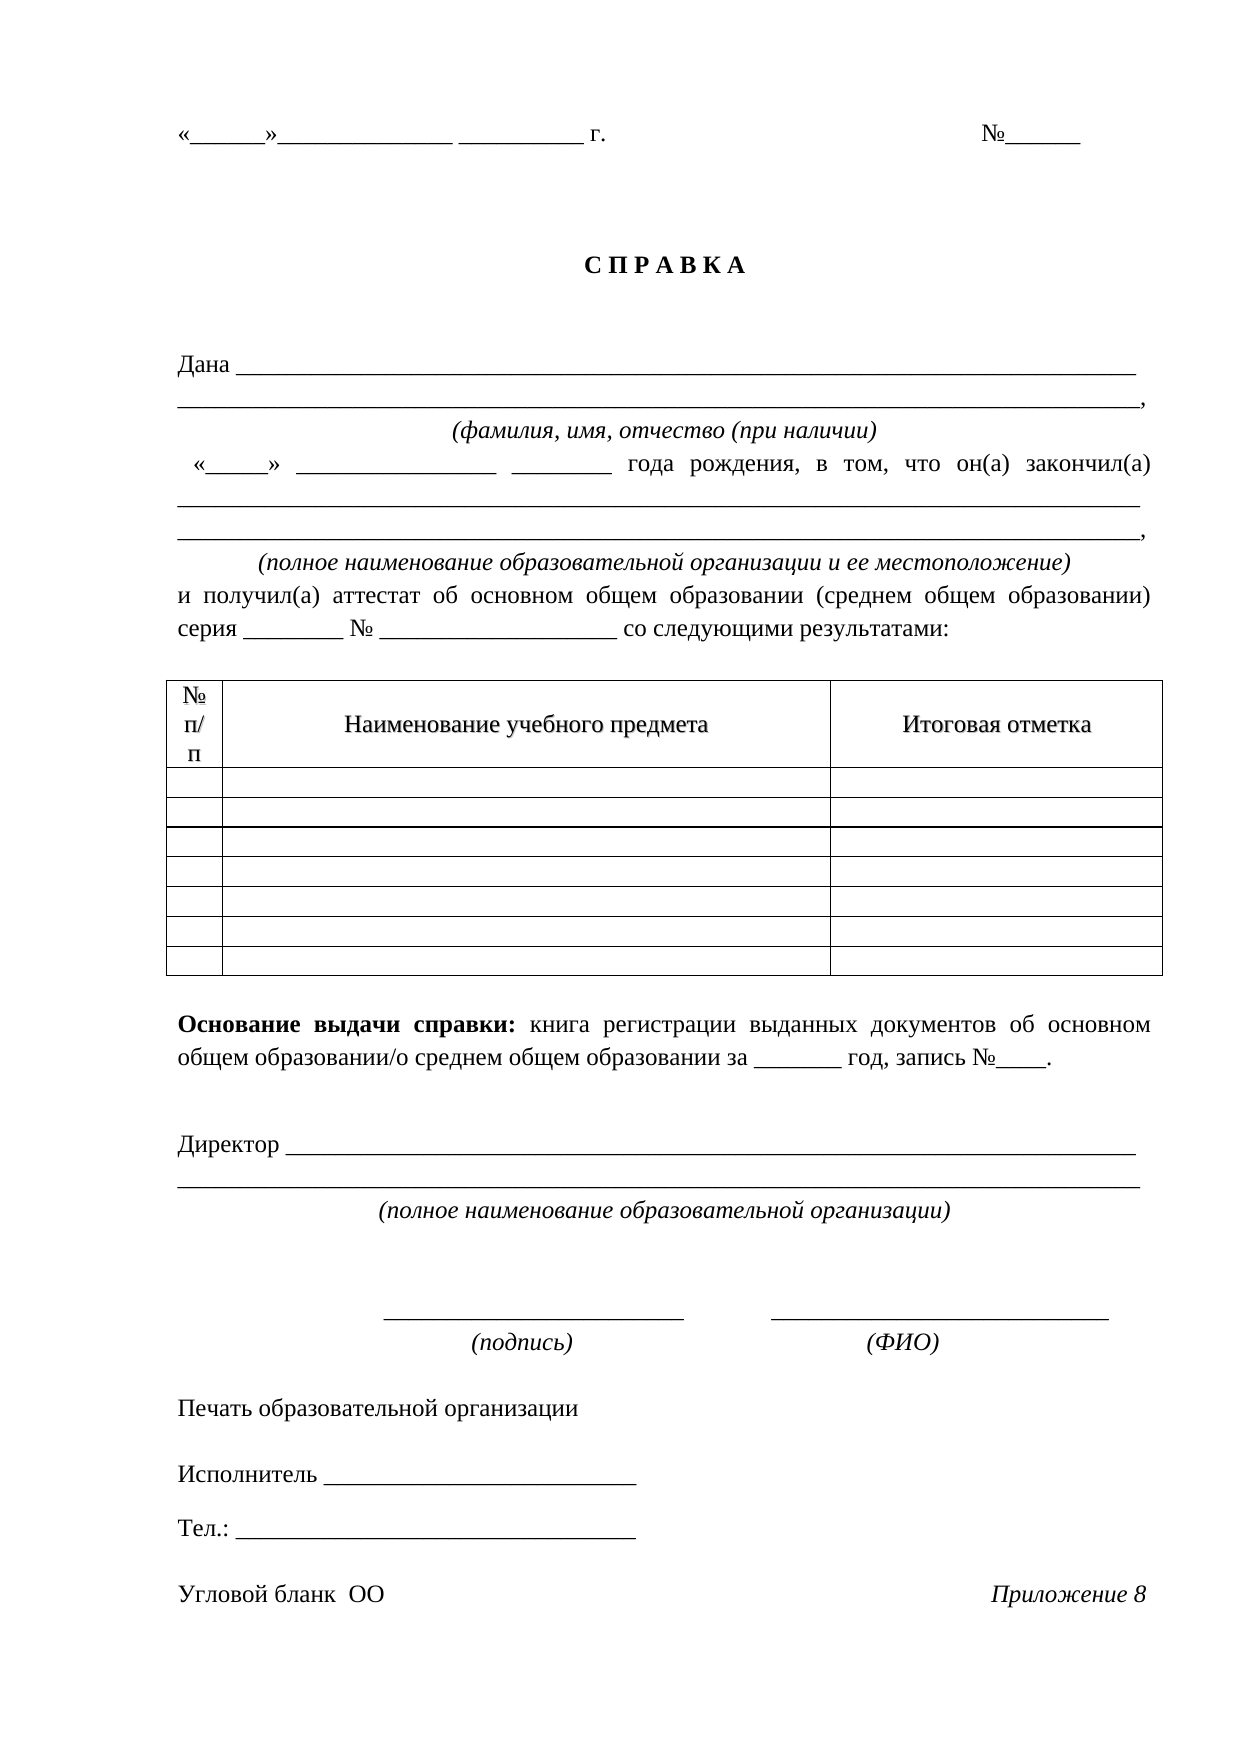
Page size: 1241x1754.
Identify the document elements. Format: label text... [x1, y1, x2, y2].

table_cell [831, 947, 1162, 975]
table_cell [223, 857, 830, 886]
table_cell [223, 768, 830, 797]
table_cell [223, 798, 830, 826]
text «______»______________ __________ г. №______ [177, 118, 1152, 147]
table_header Наименование учебного предмета [223, 681, 830, 767]
table_cell [167, 947, 222, 975]
table_cell [167, 857, 222, 886]
text ________________________ ___________________________ [177, 1294, 1152, 1323]
table_cell [831, 857, 1162, 886]
table_cell [167, 798, 222, 826]
text Дана ________________________________________________________________________ _____________________________________________________________________________, [177, 349, 1152, 411]
table_cell [223, 828, 830, 856]
table_header № п/п [167, 681, 222, 767]
table_cell [223, 947, 830, 975]
table_cell [831, 768, 1162, 797]
table_cell [167, 828, 222, 856]
text С П Р А В К А [177, 250, 1152, 279]
table_cell [223, 917, 830, 946]
text Директор ____________________________________________________________________ [177, 1129, 1152, 1158]
text Тел.: ________________________________ [177, 1513, 1152, 1542]
table_cell [223, 887, 830, 916]
text (подпись) (ФИО) [177, 1327, 1152, 1356]
text _____________________________________________________________________________ [177, 1162, 1152, 1191]
table_cell [831, 917, 1162, 946]
text Печать образовательной организации [177, 1393, 1152, 1422]
text Основание выдачи справки: книга регистрации выданных документов об основном общем образовании/о среднем общем образовании за _______ год, запись №____. [177, 1009, 1152, 1071]
text Угловой бланк ОО Приложение 8 [177, 1579, 1152, 1608]
table_cell [167, 887, 222, 916]
text _____________________________________________________________________________, [177, 514, 1152, 543]
text и получил(а) аттестат об основном общем образовании (среднем общем образовании) серия ________ № ___________________ со следующими результатами: [177, 580, 1152, 642]
table_cell [831, 887, 1162, 916]
text (полное наименование образовательной организации и ее местоположение) [177, 547, 1152, 576]
text «_____» ________________ ________ года рождения, в том, что он(а) закончил(а) _____________________________________________________________________________ [177, 448, 1152, 510]
text (фамилия, имя, отчество (при наличии) [177, 415, 1152, 444]
table_cell [831, 828, 1162, 856]
table_cell [831, 798, 1162, 826]
table_header Итоговая отметка [831, 681, 1162, 767]
table_cell [167, 768, 222, 797]
text Исполнитель _________________________ [177, 1459, 1152, 1488]
table_cell [167, 917, 222, 946]
text (полное наименование образовательной организации) [177, 1195, 1152, 1224]
